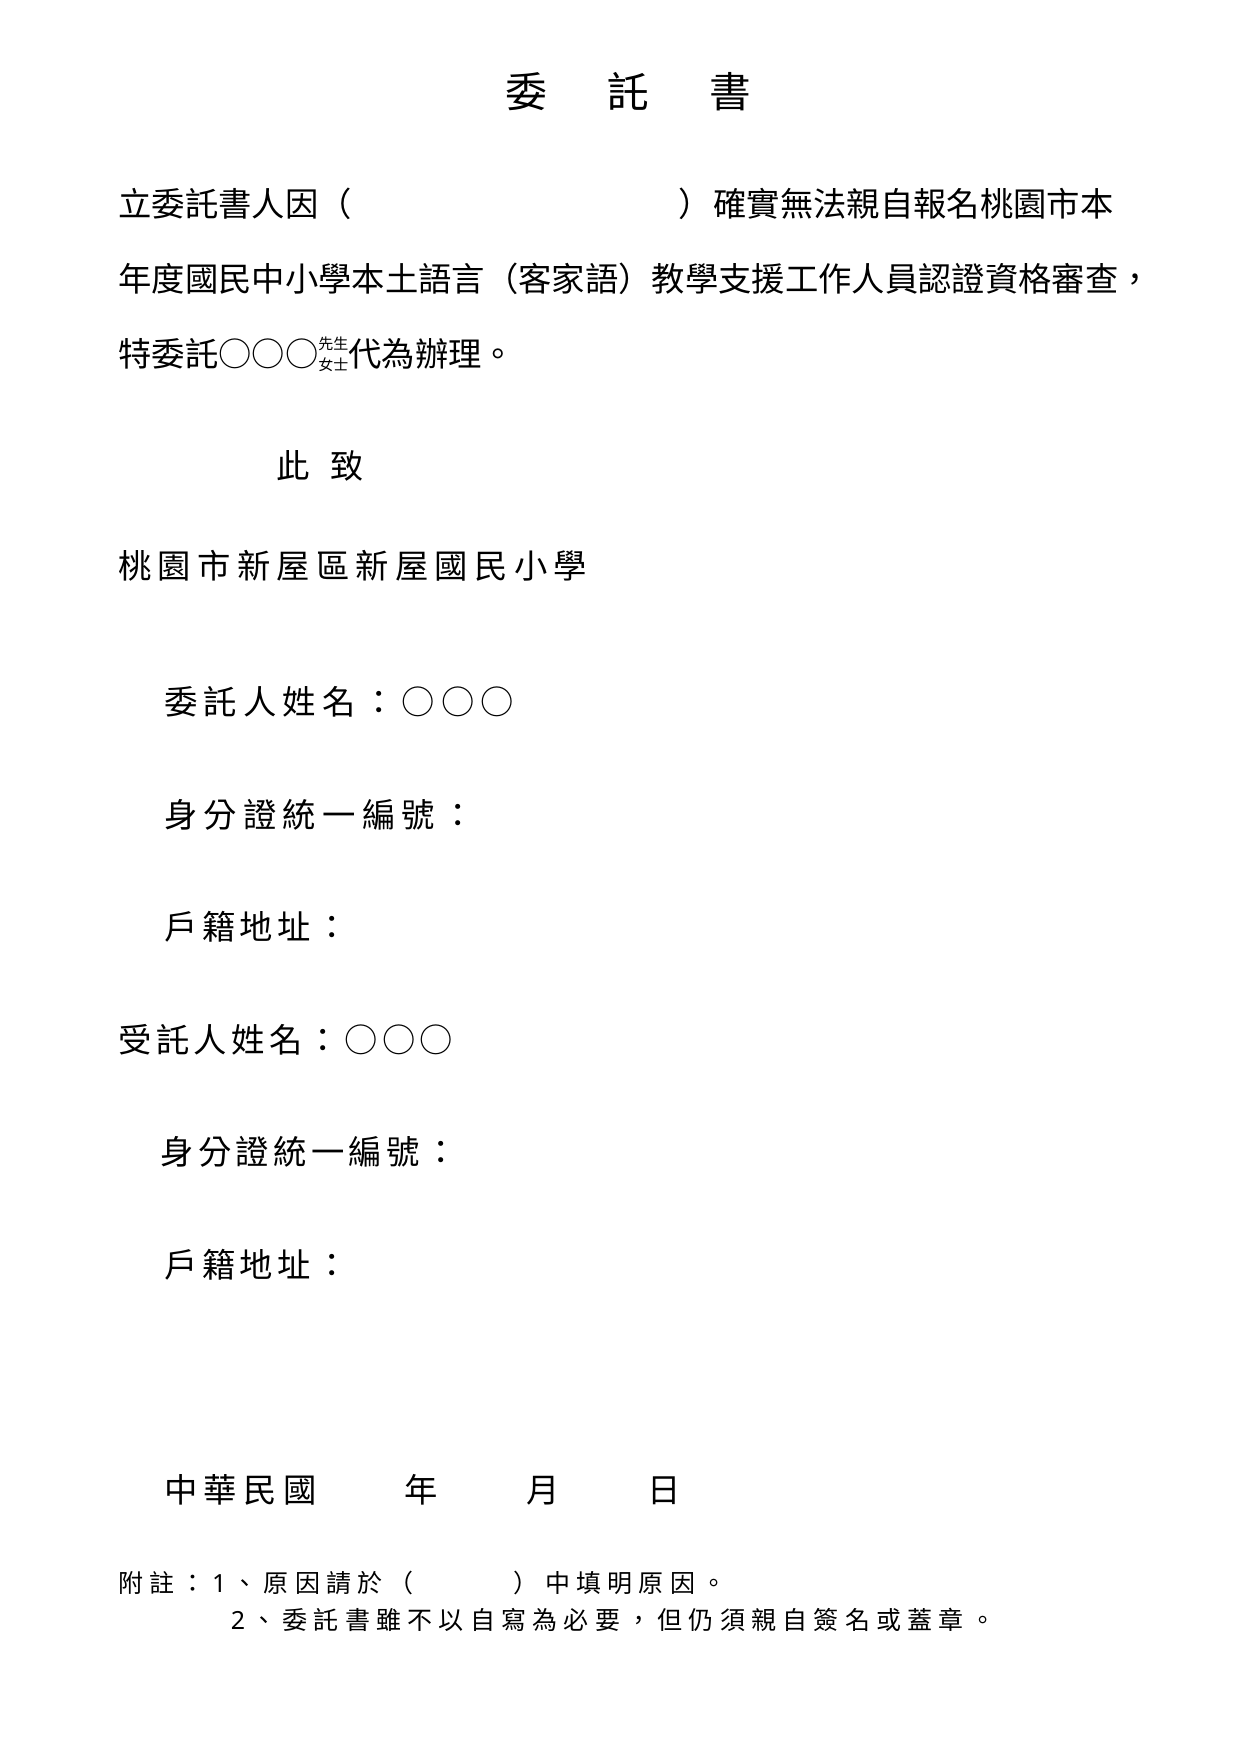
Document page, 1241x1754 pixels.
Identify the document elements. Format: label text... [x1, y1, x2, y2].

text 身分證統一編號： [118, 775, 1137, 850]
text 戶籍地址： [164, 888, 1137, 963]
text 2、委託書雖不以自寫為必要，但仍須親自簽名或蓋章。 [231, 1600, 1137, 1638]
text 附註：1、原因請於（ ）中填明原因。 [118, 1563, 1137, 1600]
text 立委託書人因（ ）確實無法親自報名桃園市本年度國民中小學本土語言（客家語）教學支援工作人員認證資格審查，特委託○○○代為辦理。 [118, 164, 1137, 389]
text 身分證統一編號： [118, 1113, 1137, 1188]
text 桃園市新屋區新屋國民小學 [118, 526, 1137, 601]
text 委 託 書 [118, 52, 1137, 127]
text 中華民國 年 月 日 [164, 1450, 1137, 1525]
text 委託人姓名：○○○ [118, 663, 1137, 738]
text 此 致 [118, 427, 1137, 502]
text 受託人姓名：○○○ [118, 1000, 1137, 1075]
text 戶籍地址： [164, 1225, 1137, 1300]
